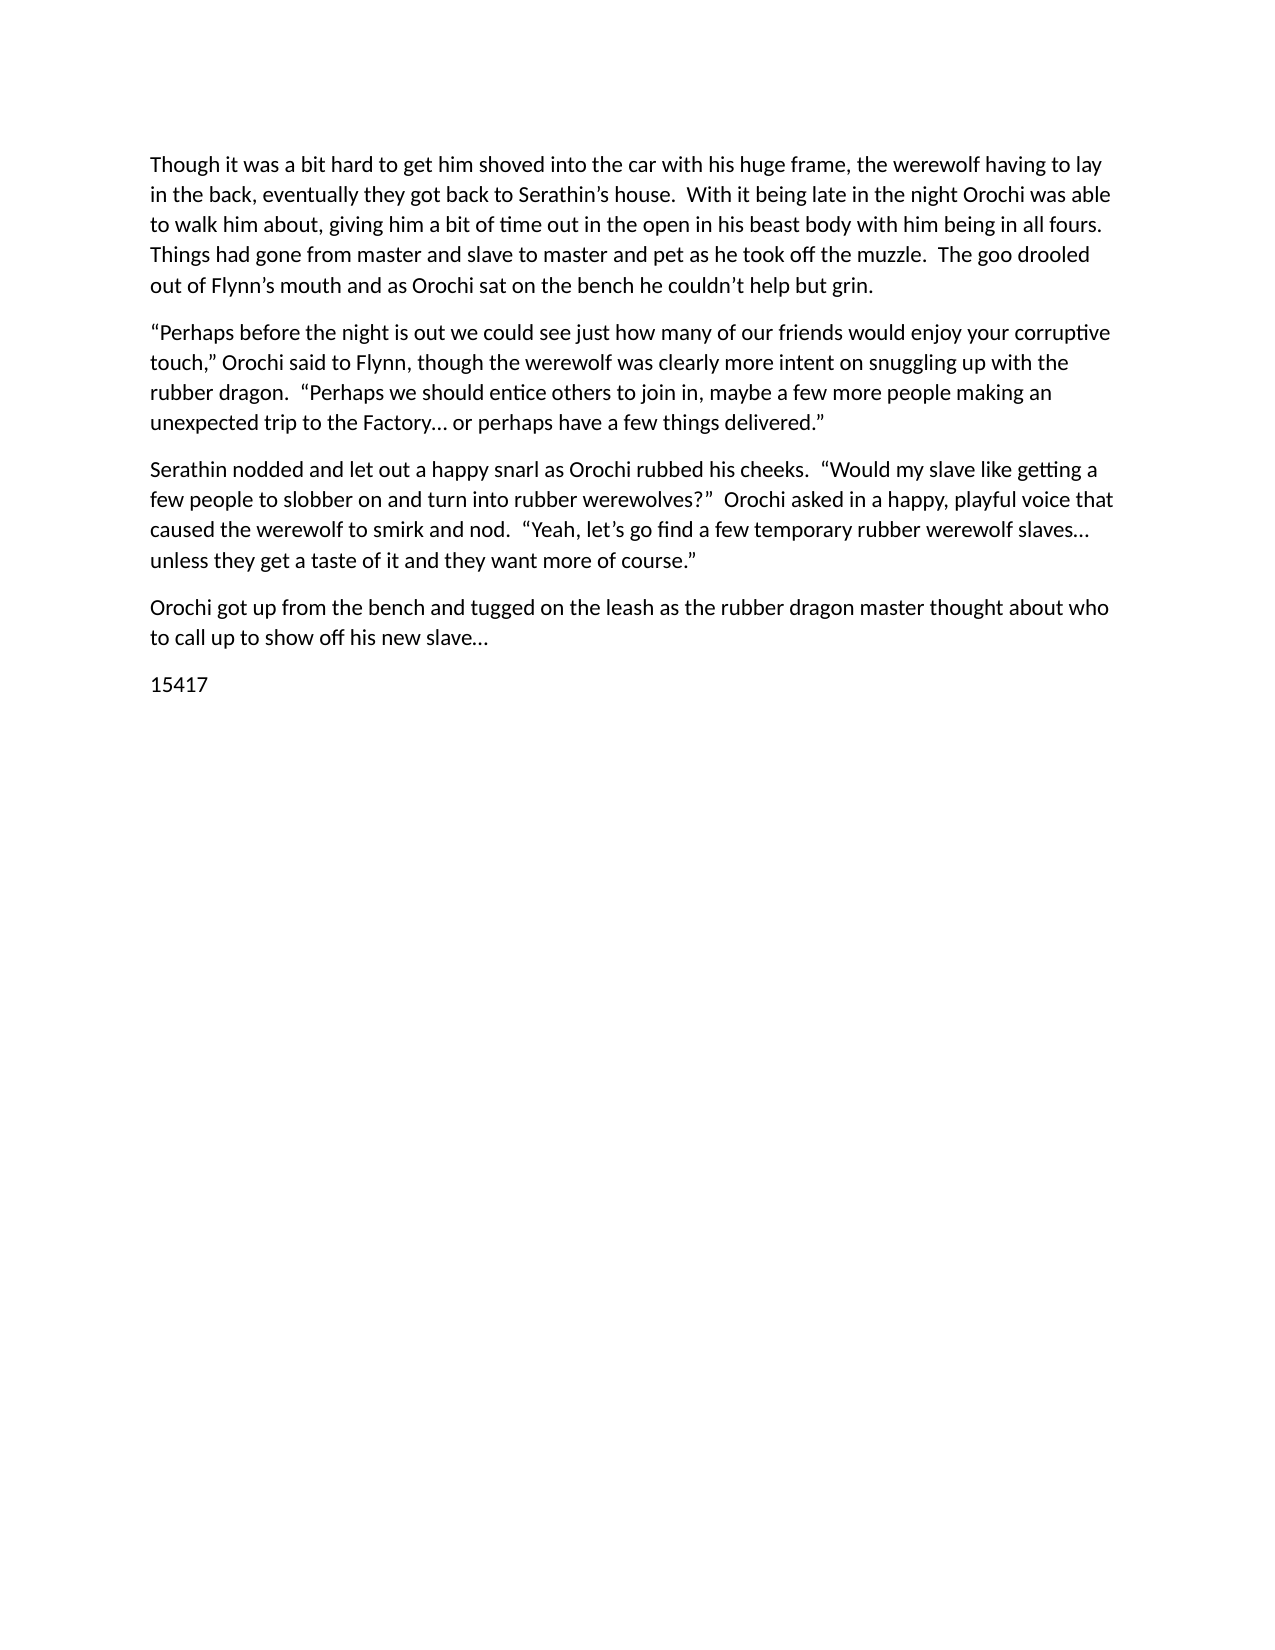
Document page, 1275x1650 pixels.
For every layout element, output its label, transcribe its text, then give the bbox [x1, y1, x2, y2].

text Orochi got up from the bench and tugged on the leash as the rubber dragon master thought about who to call up to show off his new slave… [150, 593, 1125, 651]
text “Perhaps before the night is out we could see just how many of our friends would enjoy your corruptive touch,” Orochi said to Flynn, though the werewolf was clearly more intent on snuggling up with the rubber dragon. “Perhaps we should entice others to join in, maybe a few more people making an unexpected trip to the Factory… or perhaps have a few things delivered.” [150, 318, 1125, 436]
text Serathin nodded and let out a happy snarl as Orochi rubbed his cheeks. “Would my slave like getting a few people to slobber on and turn into rubber werewolves?” Orochi asked in a happy, playful voice that caused the werewolf to smirk and nod. “Yeah, let’s go find a few temporary rubber werewolf slaves… unless they get a taste of it and they want more of course.” [150, 455, 1125, 574]
text 15417 [150, 670, 1125, 698]
text Though it was a bit hard to get him shoved into the car with his huge frame, the werewolf having to lay in the back, eventually they got back to Serathin’s house. With it being late in the night Orochi was able to walk him about, giving him a bit of time out in the open in his beast body with him being in all fours. Things had gone from master and slave to master and pet as he took off the muzzle. The goo drooled out of Flynn’s mouth and as Orochi sat on the bench he couldn’t help but grin. [150, 150, 1125, 299]
